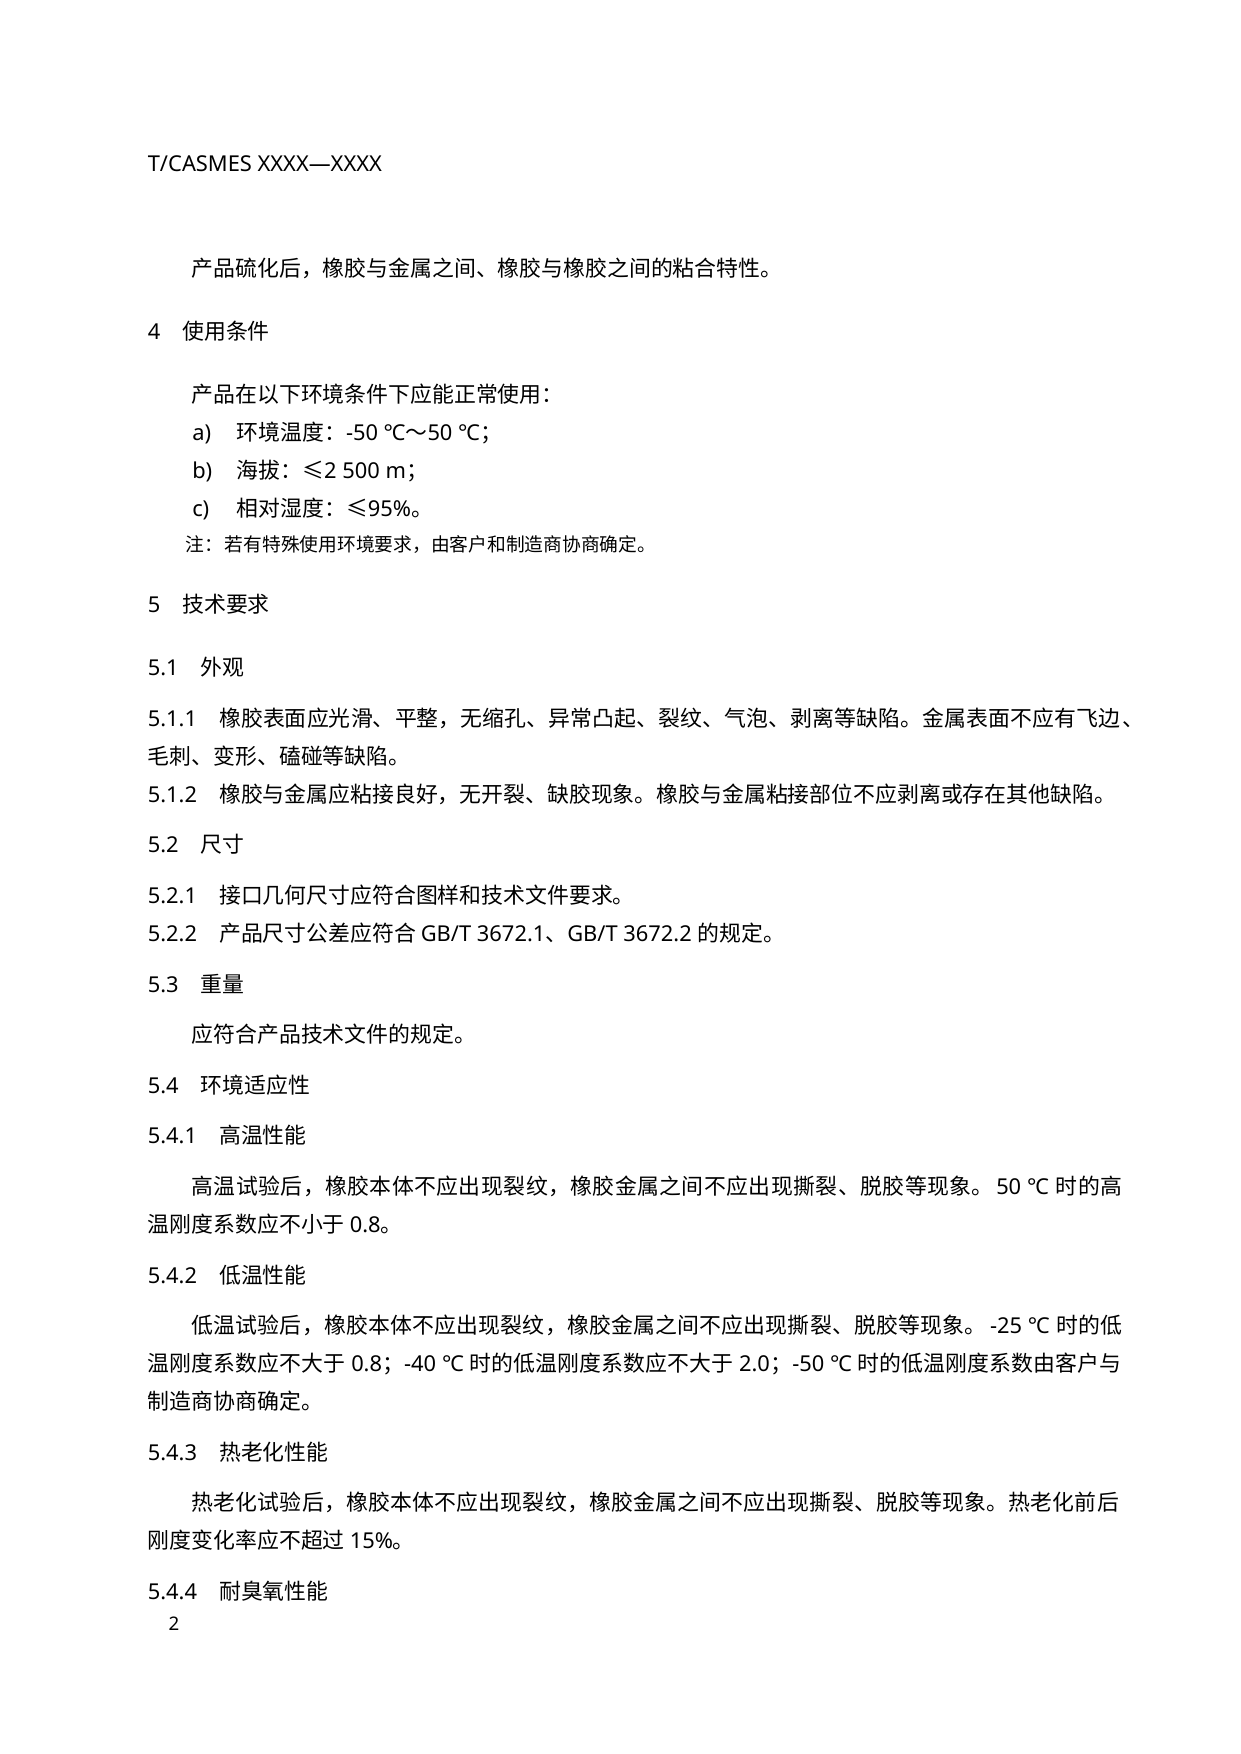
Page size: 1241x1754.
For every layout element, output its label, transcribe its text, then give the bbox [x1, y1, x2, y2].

text 应符合产品技术文件的规定。 [148, 1017, 1122, 1049]
text 尺寸 [148, 827, 1122, 859]
text 热老化试验后，橡胶本体不应出现裂纹，橡胶金属之间不应出现撕裂、脱胶等现象。热老化前后刚度变化率应不超过 15%。 [148, 1485, 1122, 1555]
text 外观 [148, 650, 1122, 682]
text 环境适应性 [148, 1068, 1122, 1099]
text 热老化性能 [148, 1435, 1122, 1466]
text 重量 [148, 967, 1122, 998]
text 接口几何尺寸应符合图样和技术文件要求。 [148, 878, 1122, 910]
text 相对湿度：≤95%。 [192, 491, 1122, 523]
text 高温性能 [148, 1118, 1122, 1150]
text 橡胶表面应光滑、平整，无缩孔、异常凸起、裂纹、气泡、剥离等缺陷。金属表面不应有飞边、毛刺、变形、磕碰等缺陷。 [148, 701, 1122, 770]
text 使用条件 [148, 314, 1122, 346]
text 产品硫化后，橡胶与金属之间、橡胶与橡胶之间的粘合特性。 [148, 251, 1122, 283]
text 产品在以下环境条件下应能正常使用： [148, 377, 1122, 409]
text 若有特殊使用环境要求，由客户和制造商协商确定。 [186, 529, 1122, 557]
text 橡胶与金属应粘接良好，无开裂、缺胶现象。橡胶与金属粘接部位不应剥离或存在其他缺陷。 [148, 777, 1122, 808]
text 技术要求 [148, 587, 1122, 619]
text 产品尺寸公差应符合 GB/T 3672.1、GB/T 3672.2 的规定。 [148, 916, 1122, 948]
text 高温试验后，橡胶本体不应出现裂纹，橡胶金属之间不应出现撕裂、脱胶等现象。50 ℃ 时的高温刚度系数应不小于 0.8。 [148, 1169, 1122, 1239]
text 低温试验后，橡胶本体不应出现裂纹，橡胶金属之间不应出现撕裂、脱胶等现象。-25 ℃ 时的低温刚度系数应不大于 0.8；-40 ℃ 时的低温刚度系数应不大于 2.0；-50 ℃ 时的低温刚度系数由客户与制造商协商确定。 [148, 1308, 1122, 1416]
text 海拔：≤2 500 m； [192, 453, 1122, 485]
text 耐臭氧性能 [148, 1574, 1122, 1606]
text 环境温度：-50 ℃～50 ℃； [192, 415, 1122, 447]
text 低温性能 [148, 1258, 1122, 1289]
